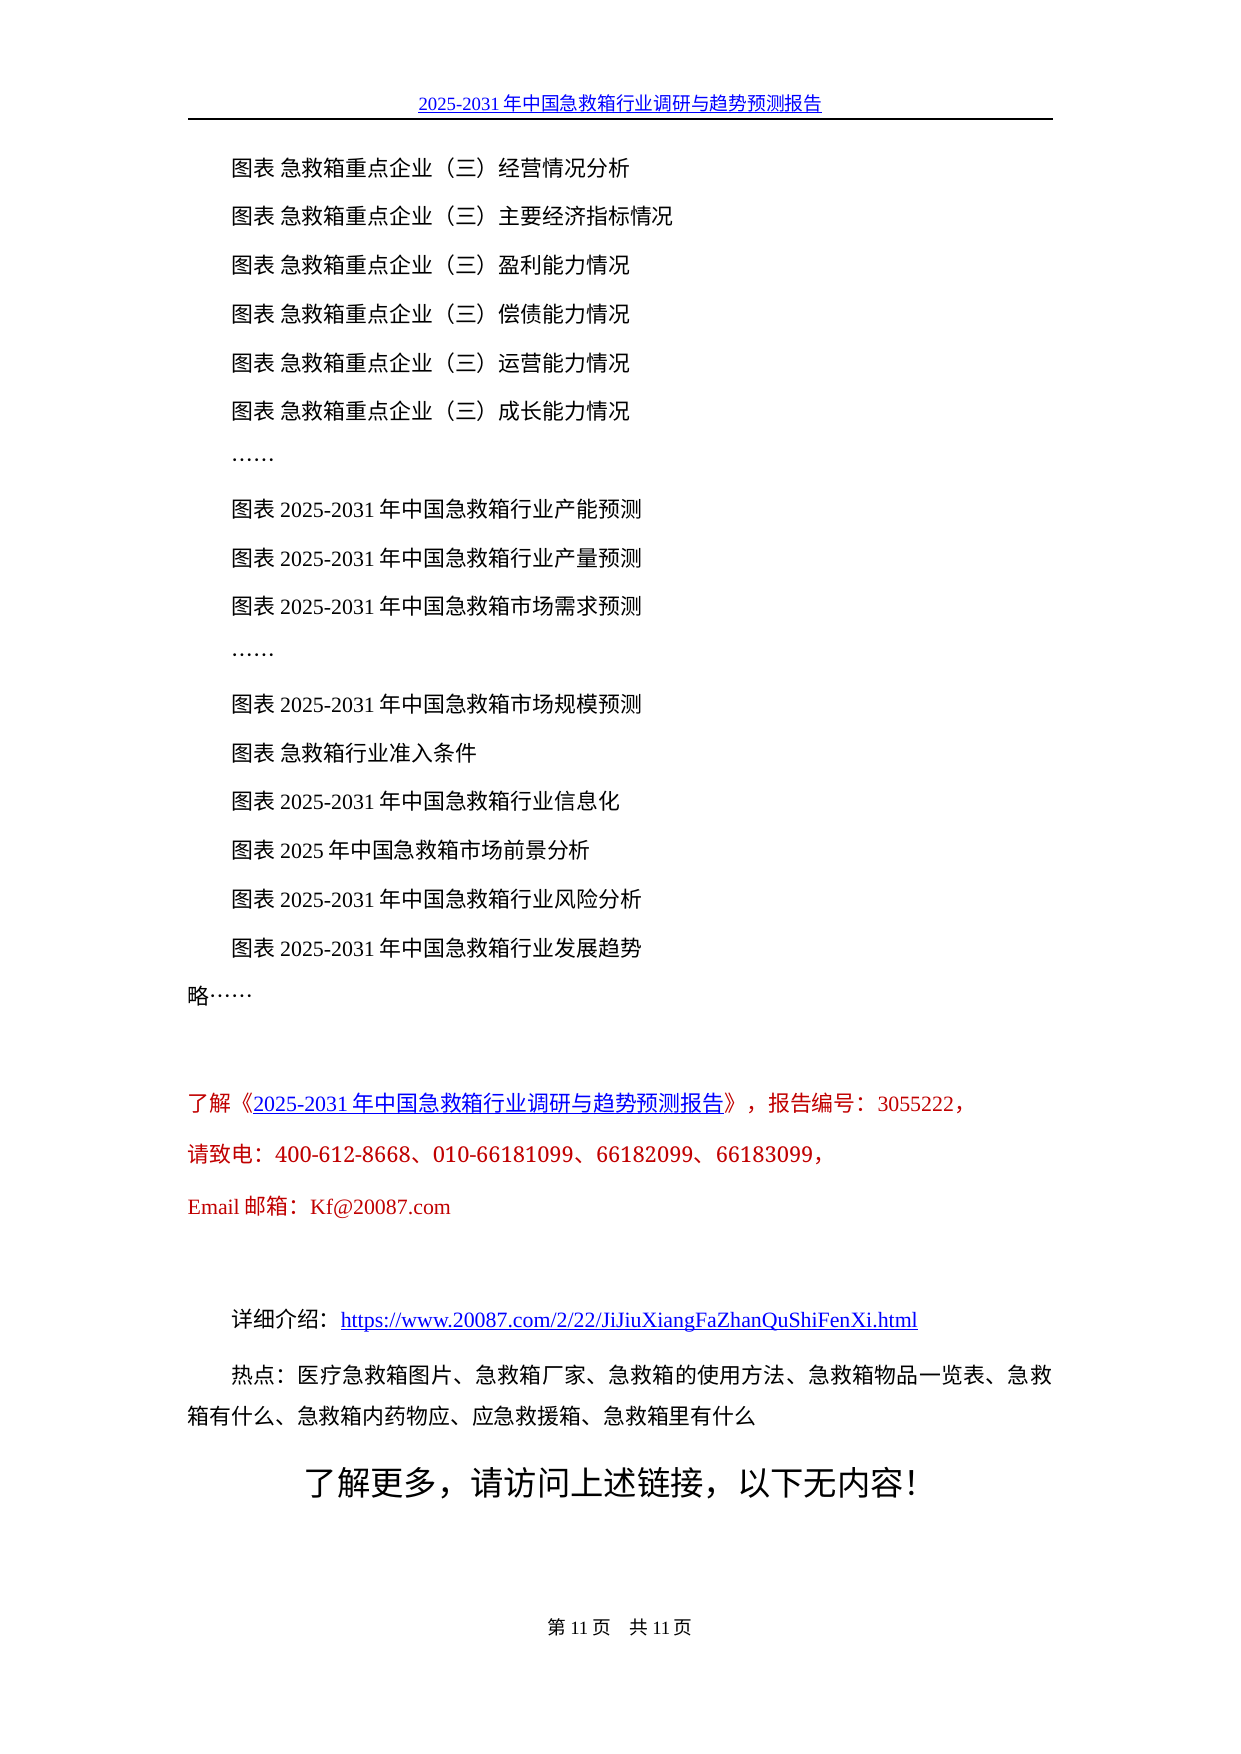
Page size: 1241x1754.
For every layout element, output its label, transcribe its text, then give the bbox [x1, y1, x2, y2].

title 了解更多，请访问上述链接，以下无内容！ [187, 1449, 1053, 1514]
text 请致电：400-612-8668、010-66181099、66182099、66183099， [187, 1137, 1053, 1169]
text 热点：医疗急救箱图片、急救箱厂家、急救箱的使用方法、急救箱物品一览表、急救箱有什么、急救箱内药物应、应急救援箱、急救箱里有什么 [187, 1358, 1053, 1431]
text 了解《2025-2031年中国急救箱行业调研与趋势预测报告》，报告编号：3055222， [187, 1085, 1053, 1118]
text 详细介绍：https://www.20087.com/2/22/JiJiuXiangFaZhanQuShiFenXi.html [187, 1301, 1053, 1334]
text Email邮箱：Kf@20087.com [187, 1188, 1053, 1221]
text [187, 150, 1053, 1011]
